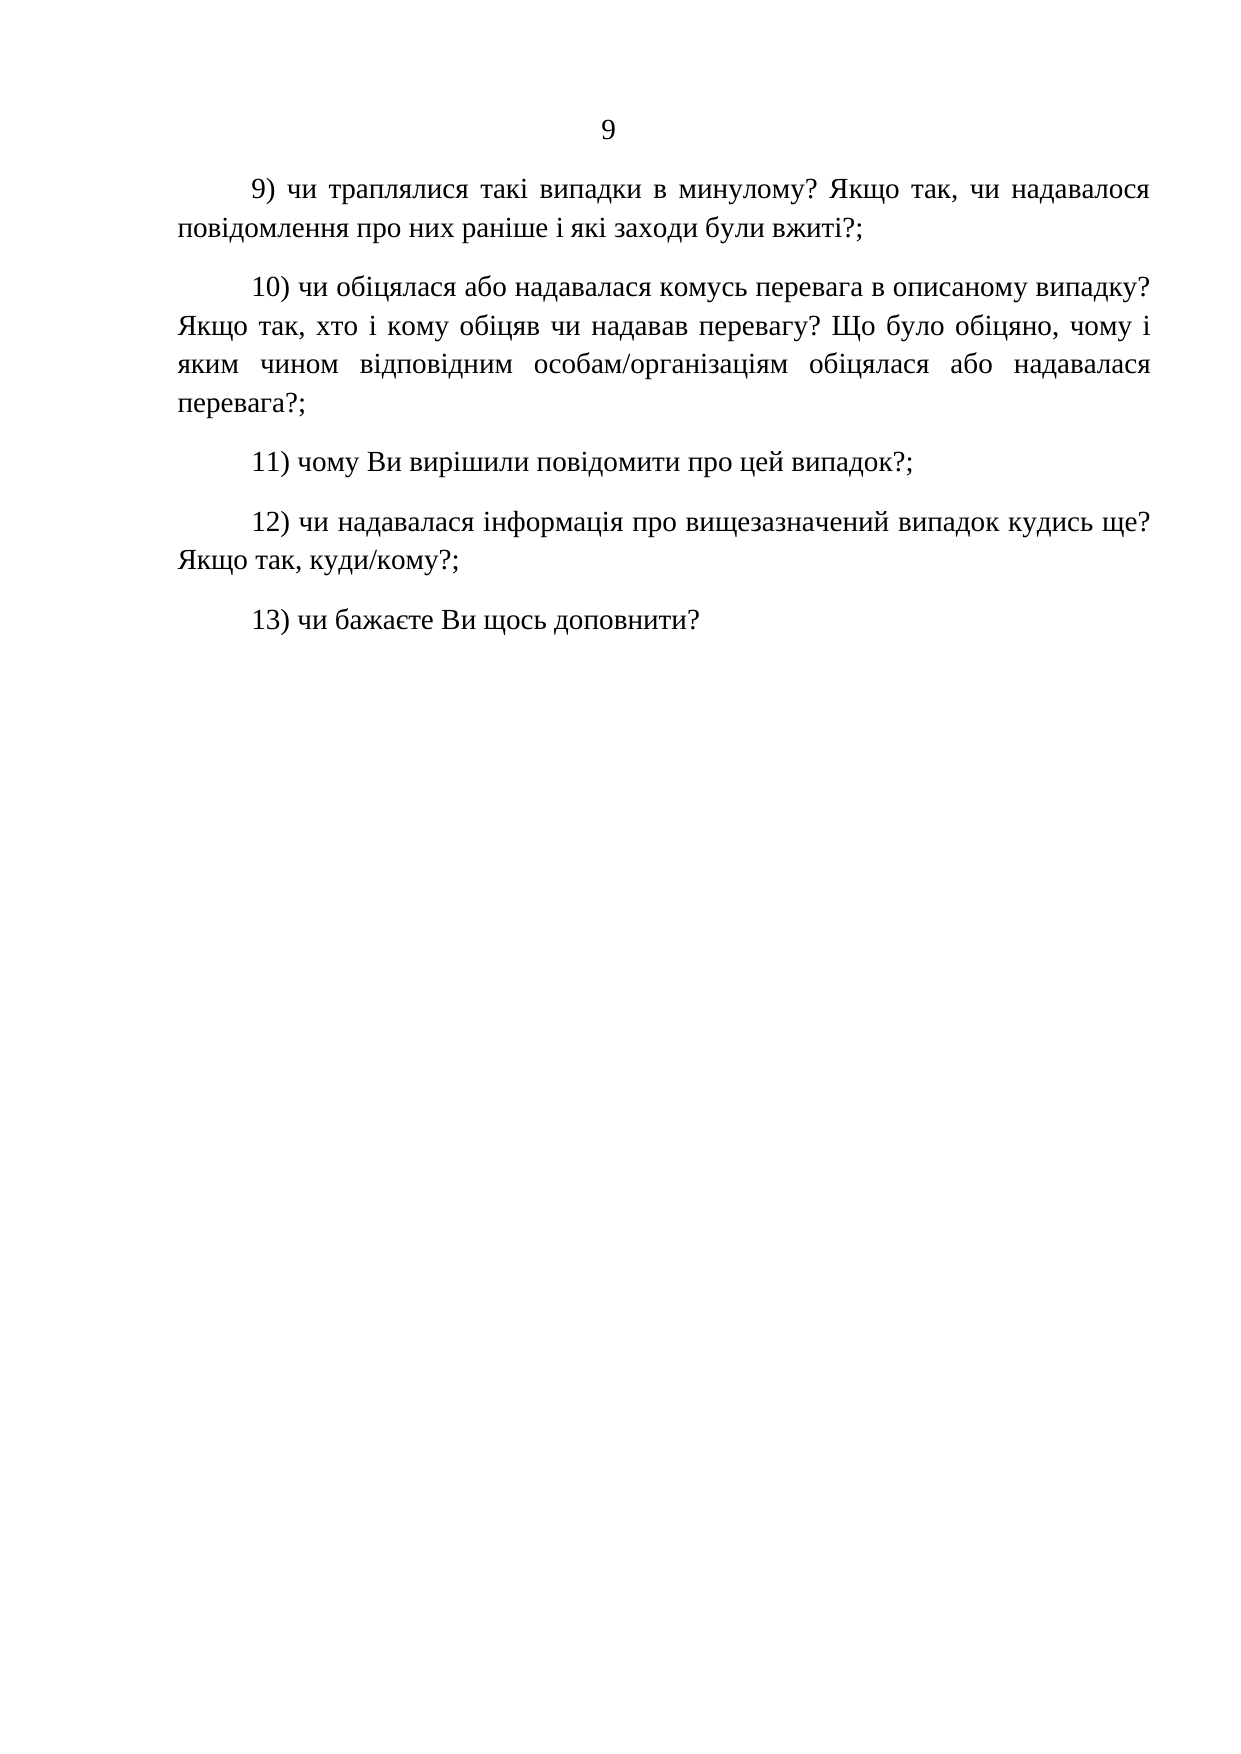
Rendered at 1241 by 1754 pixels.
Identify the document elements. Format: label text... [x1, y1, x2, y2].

text 9) чи траплялися такі випадки в минулому? Якщо так, чи надавалося повідомлення про них раніше і які заходи були вжиті?; [177, 172, 1152, 244]
text 13) чи бажаєте Ви щось доповнити? [177, 602, 1152, 635]
text 12) чи надавалася інформація про вищезазначений випадок кудись ще? Якщо так, куди/кому?; [177, 504, 1152, 576]
text 10) чи обіцялася або надавалася комусь перевага в описаному випадку? Якщо так, хто і кому обіцяв чи надавав перевагу? Що було обіцяно, чому і яким чином відповідним особам/організаціям обіцялася або надавалася перевага?; [177, 269, 1152, 419]
text 9 [177, 112, 1152, 146]
text 11) чому Ви вирішили повідомити про цей випадок?; [177, 444, 1152, 478]
